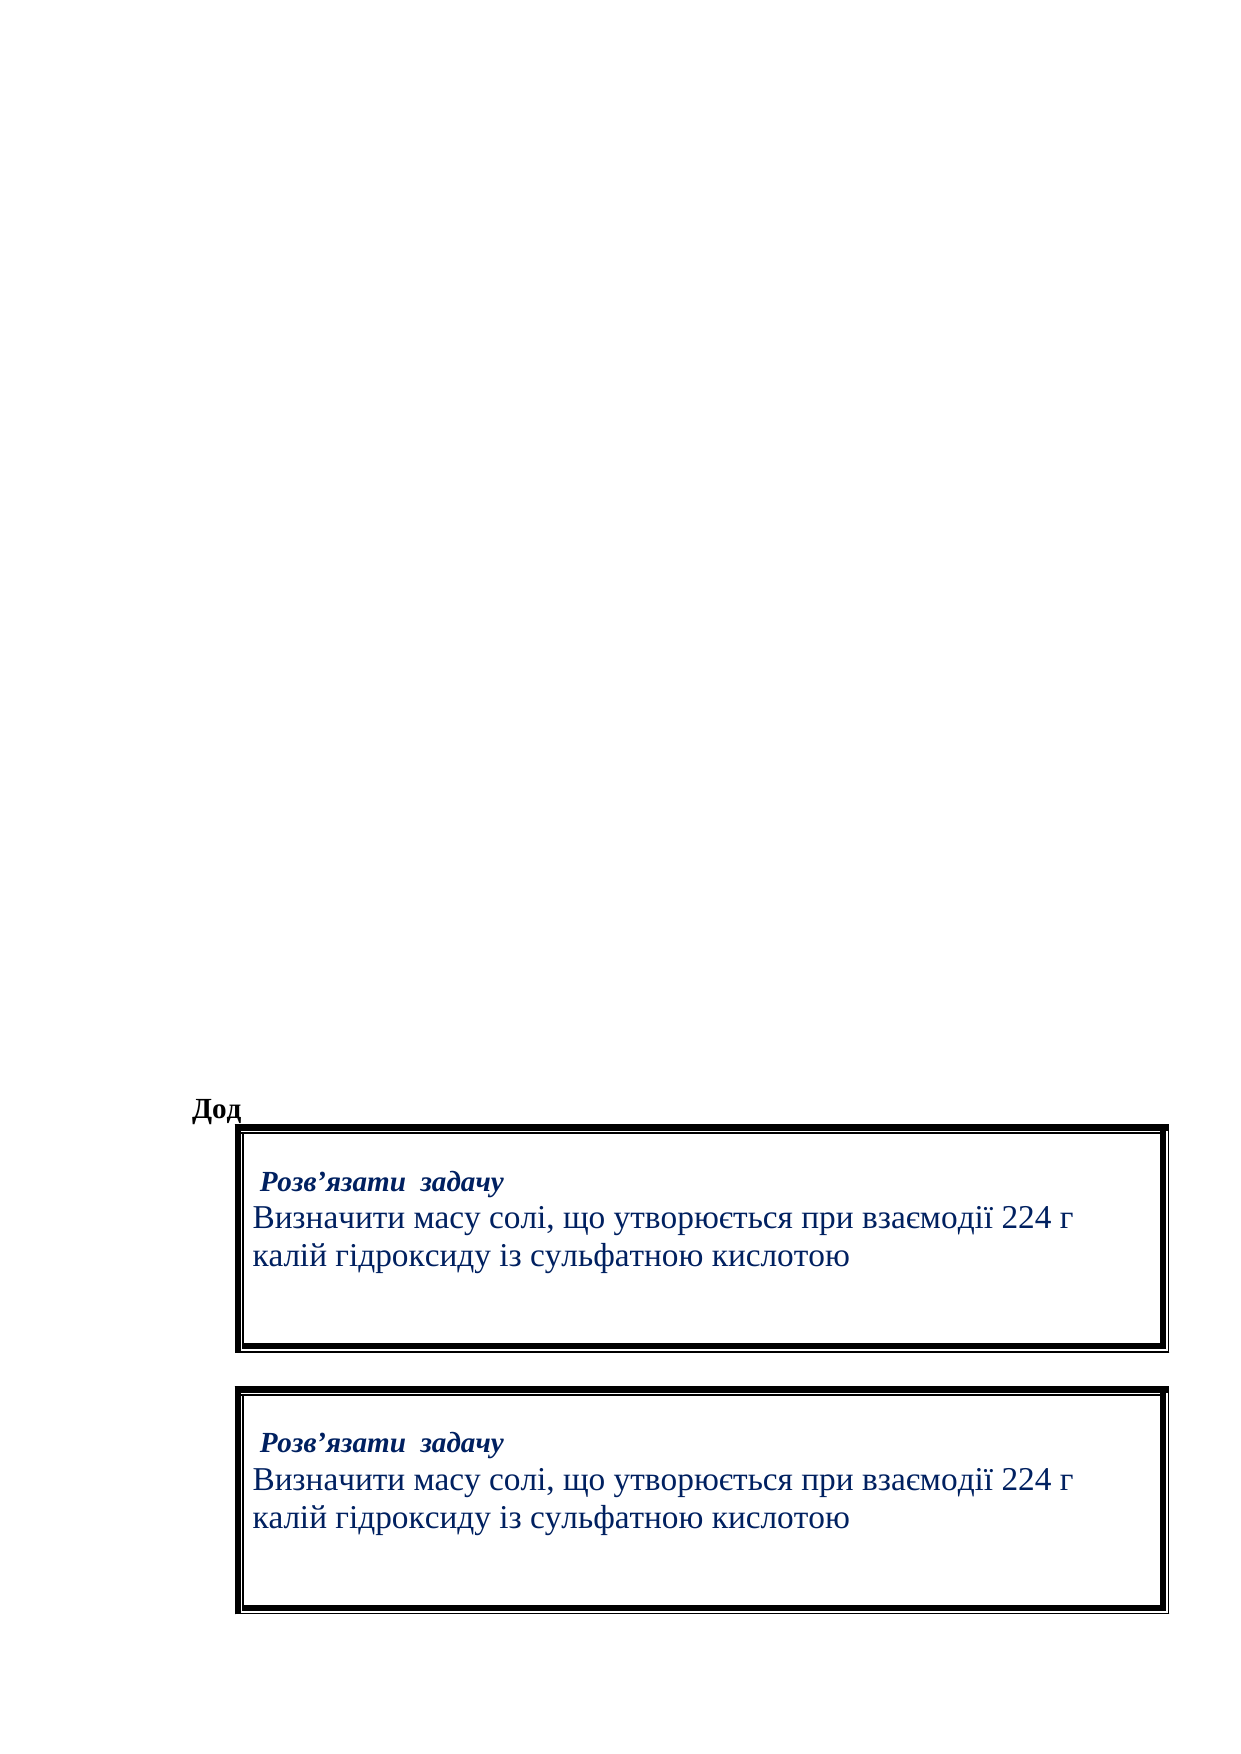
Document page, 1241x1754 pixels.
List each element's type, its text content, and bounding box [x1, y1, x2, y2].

text Розв’язати задачу [244, 1152, 1160, 1186]
text Визначити масу солі, що утворюється при взаємодії 224 г калій гідроксиду із сульфатною кислотою [244, 1186, 1160, 1274]
text Дод [177, 1091, 1152, 1124]
text Визначити масу солі, що утворюється при взаємодії 224 г калій гідроксиду із сульфатною кислотою [244, 1448, 1160, 1536]
text Розв’язати задачу [244, 1414, 1160, 1448]
